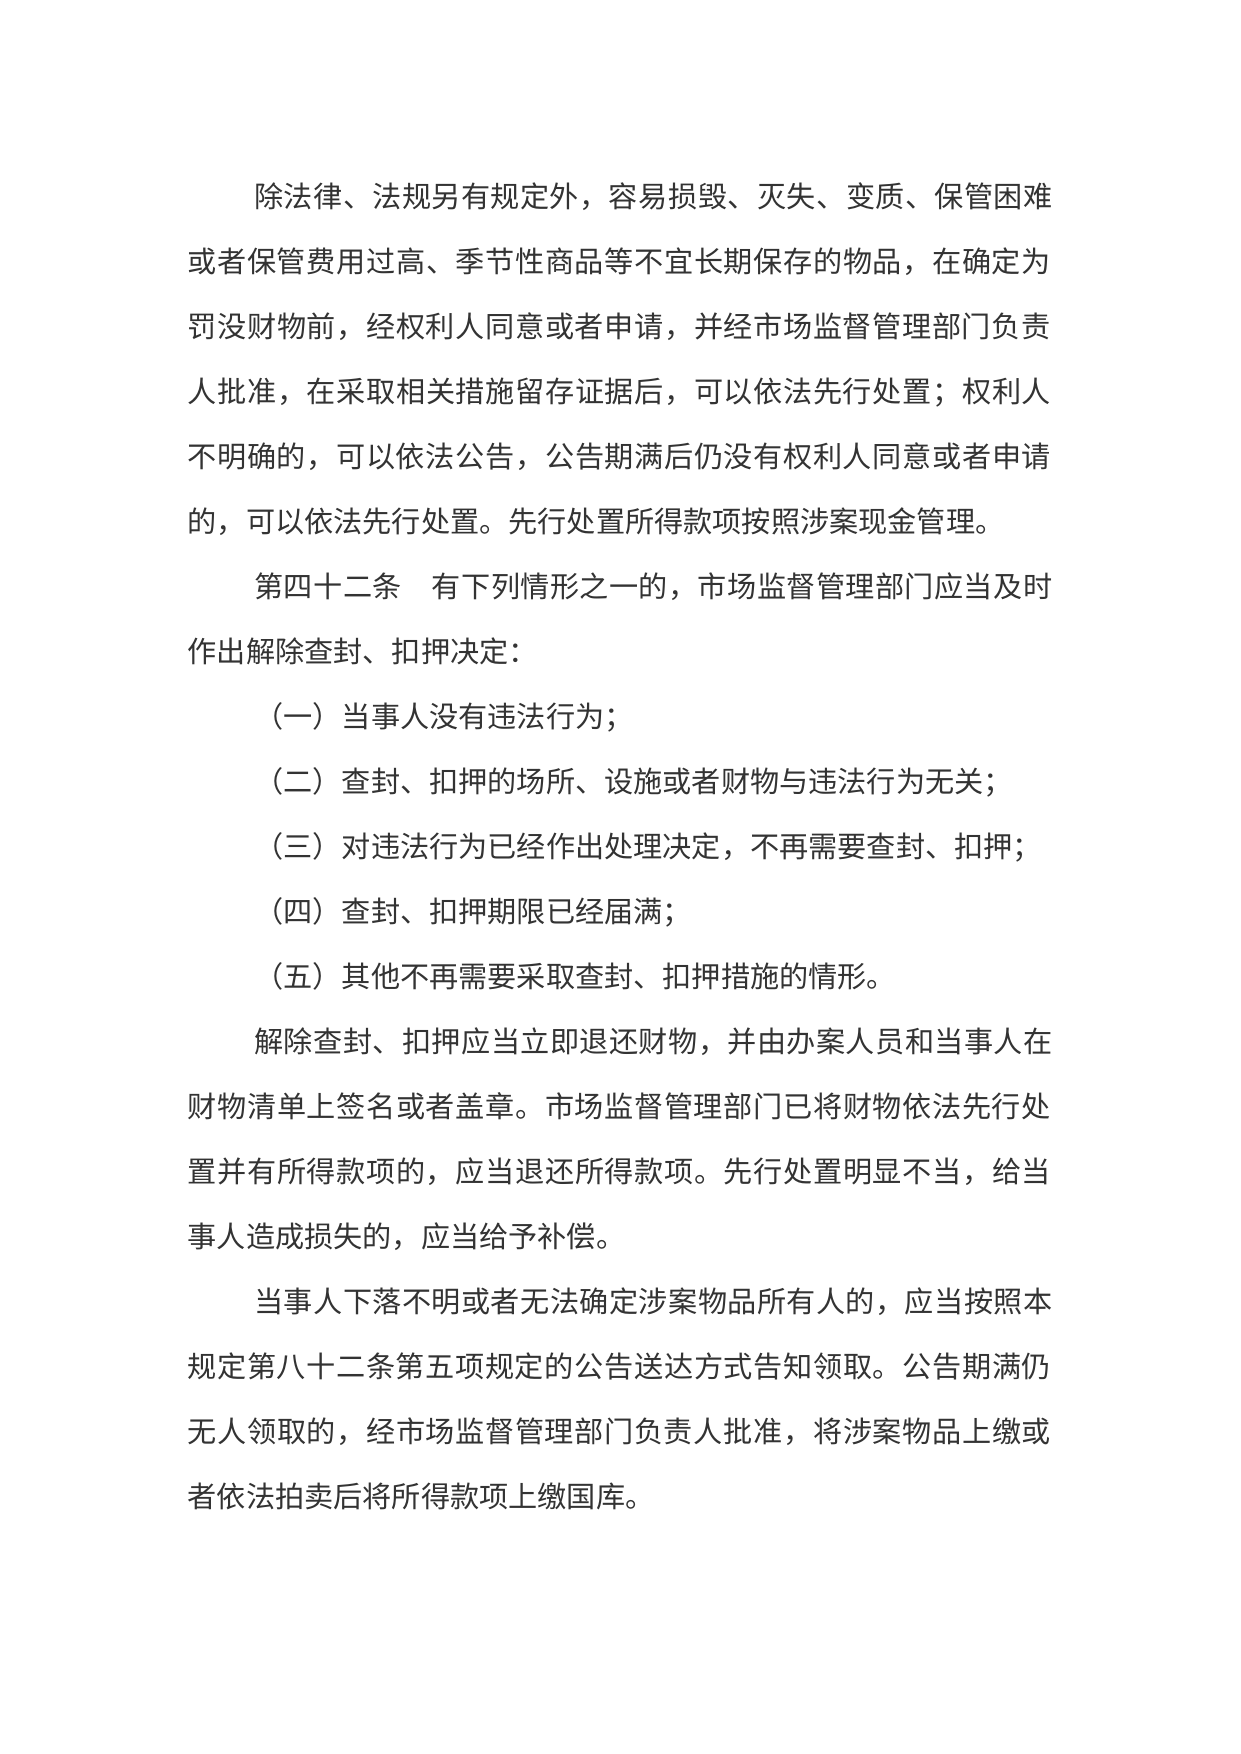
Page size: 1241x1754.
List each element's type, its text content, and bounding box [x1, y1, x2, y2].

text （五）其他不再需要采取查封、扣押措施的情形。 [187, 942, 1053, 1007]
text （四）查封、扣押期限已经届满； [187, 877, 1053, 942]
text 解除查封、扣押应当立即退还财物，并由办案人员和当事人在财物清单上签名或者盖章。市场监督管理部门已将财物依法先行处置并有所得款项的，应当退还所得款项。先行处置明显不当，给当事人造成损失的，应当给予补偿。 [187, 1007, 1053, 1267]
text （一）当事人没有违法行为； [187, 682, 1053, 747]
text 当事人下落不明或者无法确定涉案物品所有人的，应当按照本规定第八十二条第五项规定的公告送达方式告知领取。公告期满仍无人领取的，经市场监督管理部门负责人批准，将涉案物品上缴或者依法拍卖后将所得款项上缴国库。 [187, 1267, 1053, 1527]
text （二）查封、扣押的场所、设施或者财物与违法行为无关； [187, 747, 1053, 812]
text 除法律、法规另有规定外，容易损毁、灭失、变质、保管困难或者保管费用过高、季节性商品等不宜长期保存的物品，在确定为罚没财物前，经权利人同意或者申请，并经市场监督管理部门负责人批准，在采取相关措施留存证据后，可以依法先行处置；权利人不明确的，可以依法公告，公告期满后仍没有权利人同意或者申请的，可以依法先行处置。先行处置所得款项按照涉案现金管理。 [187, 162, 1053, 552]
text 第四十二条 有下列情形之一的，市场监督管理部门应当及时作出解除查封、扣押决定： [187, 552, 1053, 682]
text （三）对违法行为已经作出处理决定，不再需要查封、扣押； [187, 812, 1053, 877]
